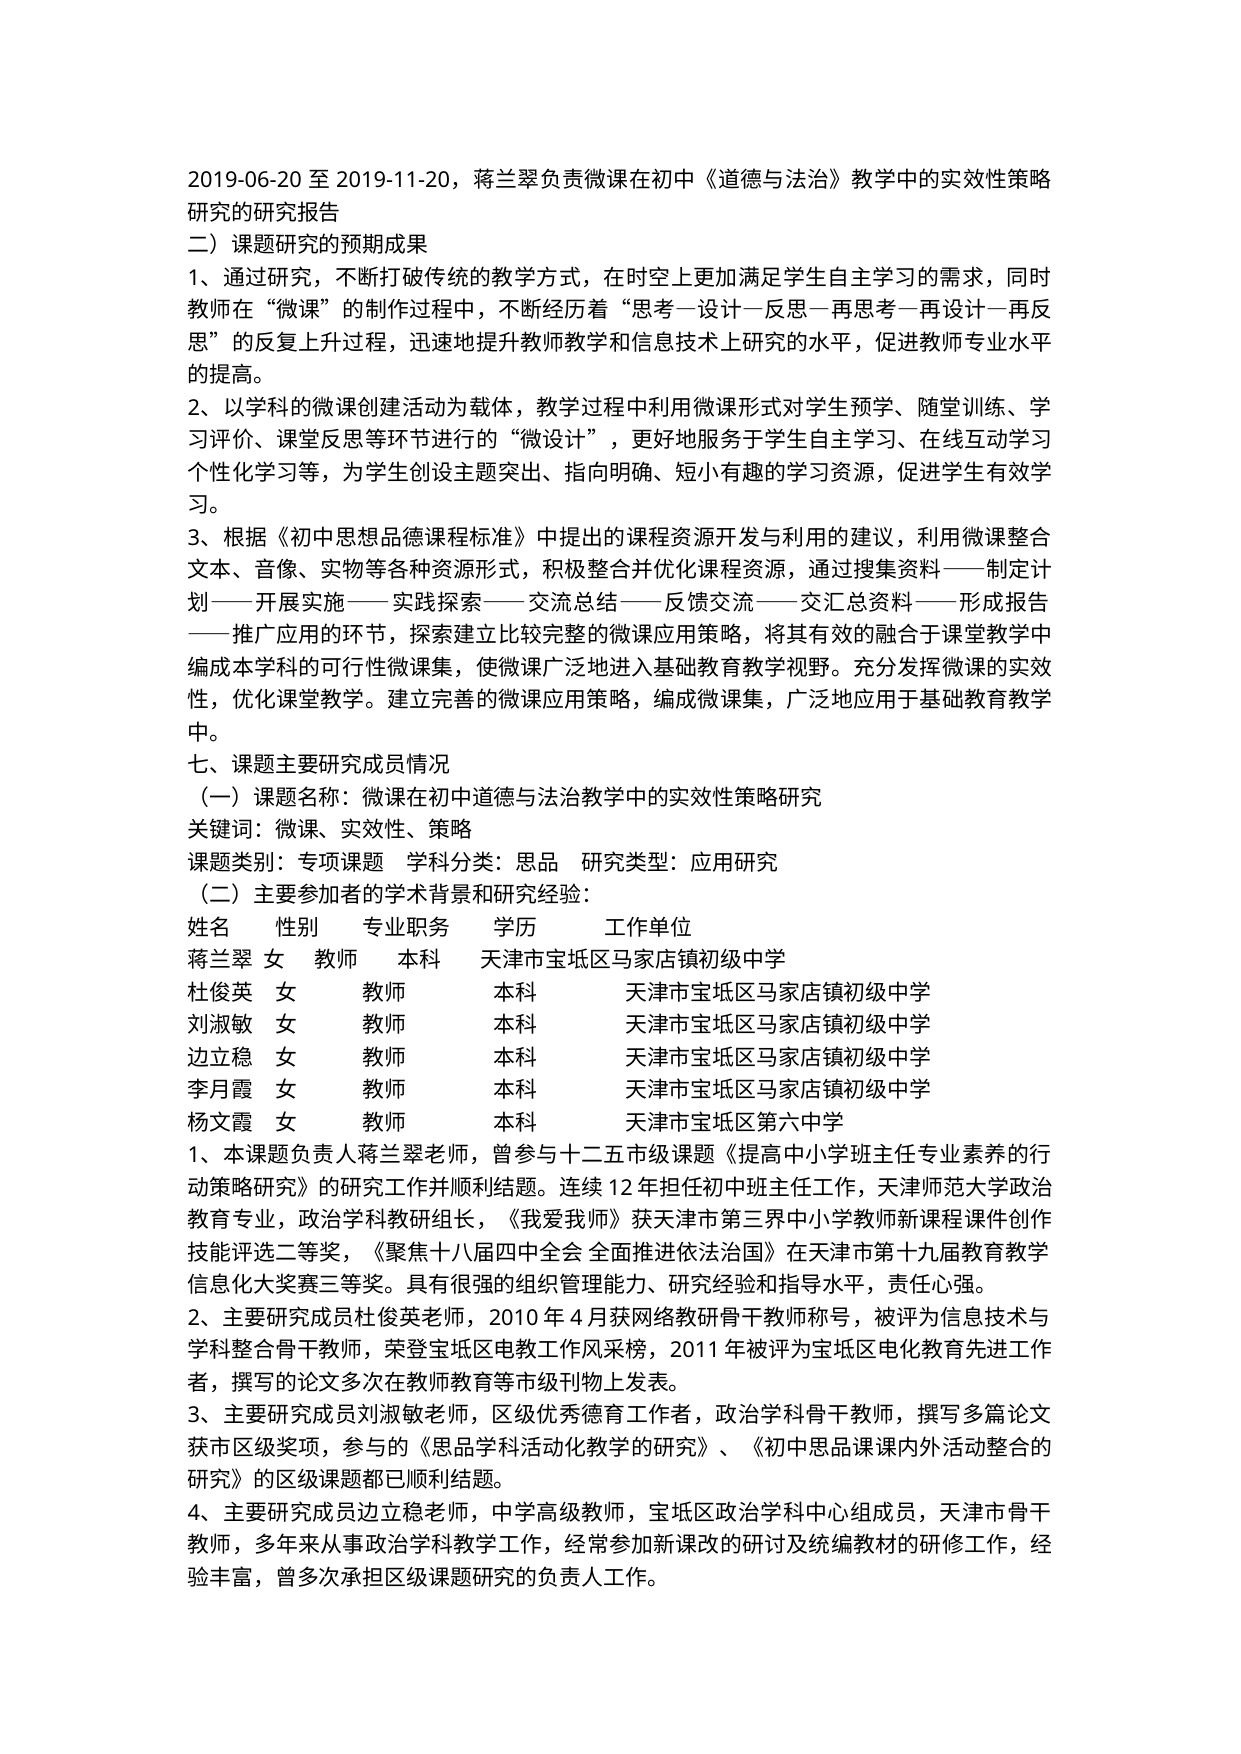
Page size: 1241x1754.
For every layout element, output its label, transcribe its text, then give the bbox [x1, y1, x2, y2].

text 二）课题研究的预期成果 [187, 227, 1053, 259]
text 李月霞 女 教师 本科 天津市宝坻区马家店镇初级中学 [187, 1072, 1053, 1104]
text 蒋兰翠 女 教师 本科 天津市宝坻区马家店镇初级中学 [187, 942, 1053, 974]
text 1、通过研究，不断打破传统的教学方式，在时空上更加满足学生自主学习的需求，同时教师在“微课”的制作过程中，不断经历着“思考—设计—反思—再思考—再设计—再反思”的反复上升过程，迅速地提升教师教学和信息技术上研究的水平，促进教师专业水平的提高。 [187, 259, 1053, 389]
text 杨文霞 女 教师 本科 天津市宝坻区第六中学 [187, 1104, 1053, 1137]
text 2、以学科的微课创建活动为载体，教学过程中利用微课形式对学生预学、随堂训练、学习评价、课堂反思等环节进行的“微设计”，更好地服务于学生自主学习、在线互动学习、个性化学习等，为学生创设主题突出、指向明确、短小有趣的学习资源，促进学生有效学习。 [187, 389, 1053, 519]
text 2、主要研究成员杜俊英老师，2010年4月获网络教研骨干教师称号，被评为信息技术与学科整合骨干教师，荣登宝坻区电教工作风采榜，2011年被评为宝坻区电化教育先进工作者，撰写的论文多次在教师教育等市级刊物上发表。 [187, 1299, 1053, 1397]
text 刘淑敏 女 教师 本科 天津市宝坻区马家店镇初级中学 [187, 1007, 1053, 1039]
text （一）课题名称：微课在初中道德与法治教学中的实效性策略研究 [187, 779, 1053, 812]
text 3、根据《初中思想品德课程标准》中提出的课程资源开发与利用的建议，利用微课整合文本、音像、实物等各种资源形式，积极整合并优化课程资源，通过搜集资料——制定计划——开展实施——实践探索——交流总结——反馈交流——交汇总资料——形成报告——推广应用的环节，探索建立比较完整的微课应用策略，将其有效的融合于课堂教学中，编成本学科的可行性微课集，使微课广泛地进入基础教育教学视野。充分发挥微课的实效性，优化课堂教学。建立完善的微课应用策略，编成微课集，广泛地应用于基础教育教学中。 [187, 519, 1053, 747]
text 4、主要研究成员边立稳老师，中学高级教师，宝坻区政治学科中心组成员，天津市骨干教师，多年来从事政治学科教学工作，经常参加新课改的研讨及统编教材的研修工作，经验丰富，曾多次承担区级课题研究的负责人工作。 [187, 1494, 1053, 1592]
text 1、本课题负责人蒋兰翠老师，曾参与十二五市级课题《提高中小学班主任专业素养的行动策略研究》的研究工作并顺利结题。连续12年担任初中班主任工作，天津师范大学政治教育专业，政治学科教研组长，《我爱我师》获天津市第三界中小学教师新课程课件创作技能评选二等奖，《聚焦十八届四中全会 全面推进依法治国》在天津市第十九届教育教学信息化大奖赛三等奖。具有很强的组织管理能力、研究经验和指导水平，责任心强。 [187, 1137, 1053, 1299]
text 七、课题主要研究成员情况 [187, 747, 1053, 779]
text 边立稳 女 教师 本科 天津市宝坻区马家店镇初级中学 [187, 1039, 1053, 1072]
text 杜俊英 女 教师 本科 天津市宝坻区马家店镇初级中学 [187, 974, 1053, 1007]
text 姓名 性别 专业职务 学历 工作单位 [187, 909, 1053, 942]
text （二）主要参加者的学术背景和研究经验： [187, 877, 1053, 909]
text 关键词：微课、实效性、策略 [187, 812, 1053, 844]
text 3、主要研究成员刘淑敏老师，区级优秀德育工作者，政治学科骨干教师，撰写多篇论文获市区级奖项，参与的《思品学科活动化教学的研究》、《初中思品课课内外活动整合的研究》的区级课题都已顺利结题。 [187, 1397, 1053, 1494]
text 课题类别：专项课题 学科分类：思品 研究类型：应用研究 [187, 844, 1053, 877]
text 2019-06-20 至 2019-11-20，蒋兰翠负责微课在初中《道德与法治》教学中的实效性策略研究的研究报告 [187, 162, 1053, 227]
